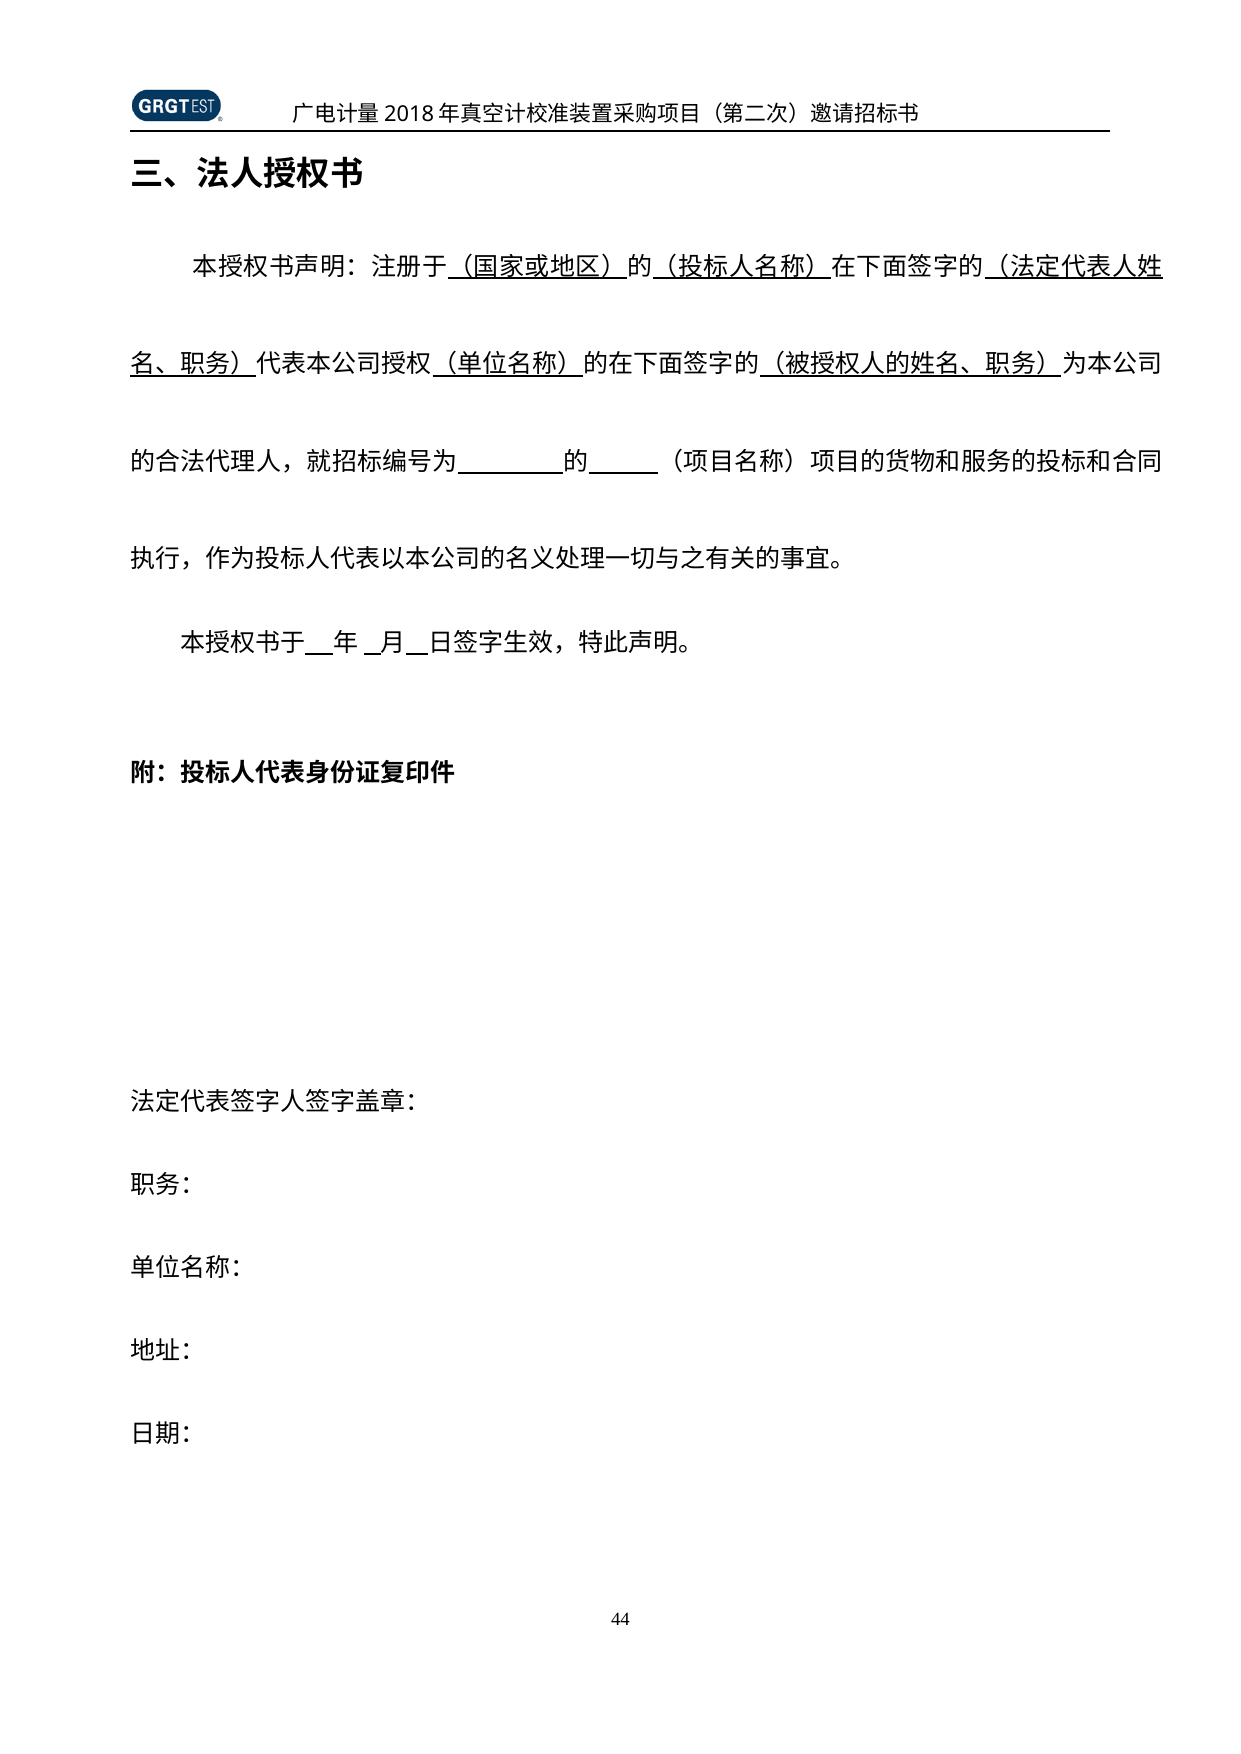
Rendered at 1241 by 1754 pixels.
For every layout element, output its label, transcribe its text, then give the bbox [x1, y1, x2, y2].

text 法定代表签字人签字盖章： [130, 1067, 1163, 1132]
text 附：投标人代表身份证复印件 [130, 738, 1110, 803]
text 地址： [130, 1316, 1163, 1381]
text 本授权书于 年 月 日签字生效，特此声明。 [130, 608, 1163, 673]
text 本授权书声明：注册于（国家或地区）的（投标人名称）在下面签字的（法定代表人姓名、职务）代表本公司授权（单位名称）的在下面签字的（被授权人的姓名、职务）为本公司的合法代理人，就招标编号为 的 （项目名称）项目的货物和服务的投标和合同执行，作为投标人代表以本公司的名义处理一切与之有关的事宜。 [130, 232, 1163, 589]
picture [129, 88, 224, 122]
subtitle 三、法人授权书 [130, 138, 1110, 203]
text 日期： [130, 1399, 1163, 1464]
text 职务： [130, 1150, 1163, 1215]
text 单位名称： [130, 1233, 1163, 1298]
